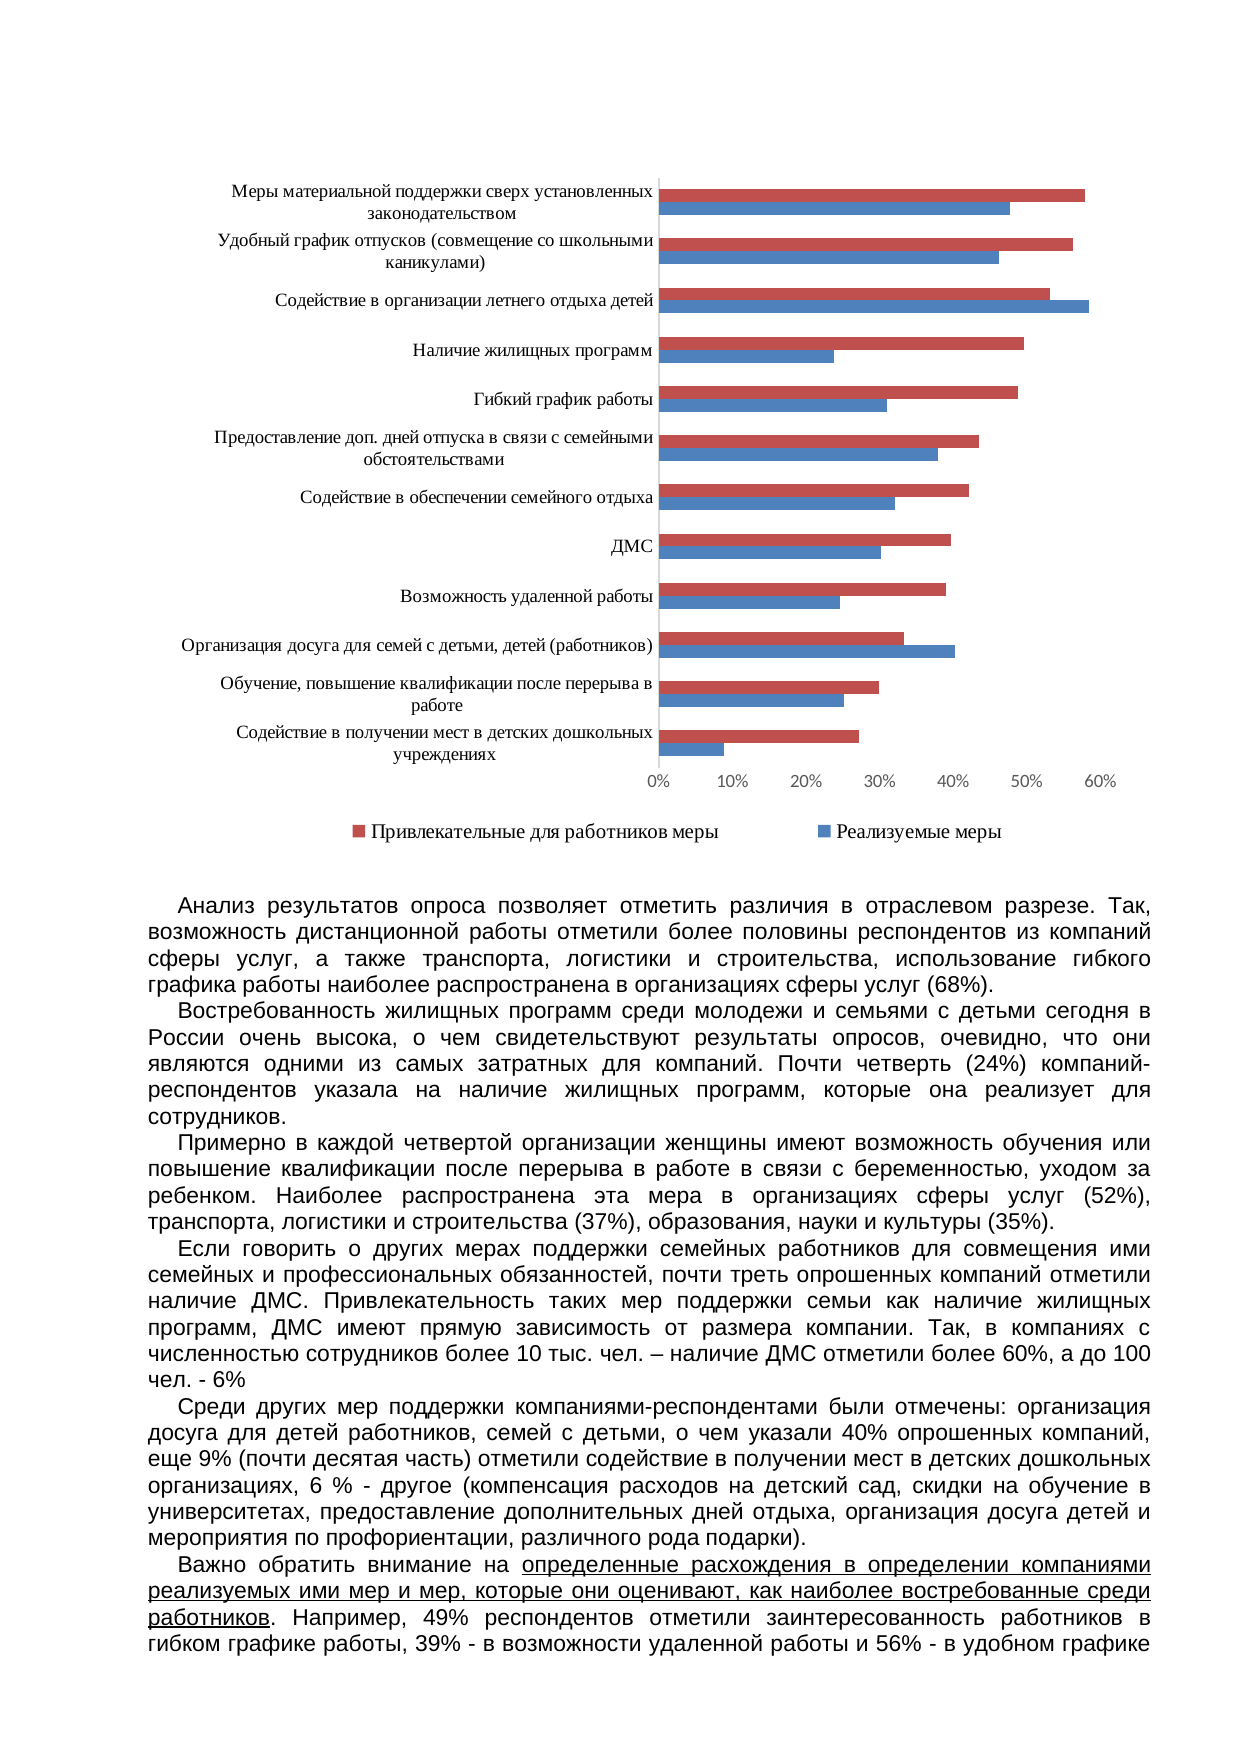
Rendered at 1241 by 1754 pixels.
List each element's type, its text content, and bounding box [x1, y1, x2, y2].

text Востребованность жилищных программ среди молодежи и семьями с детьми сегодня в России очень высока, о чем свидетельствуют результаты опросов, очевидно, что они являются одними из самых затратных для компаний. Почти четверть (24%) компаний-респондентов указала на наличие жилищных программ, которые она реализует для сотрудников. [148, 997, 1152, 1129]
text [148, 1551, 1152, 1656]
text Если говорить о других мерах поддержки семейных работников для совмещения ими семейных и профессиональных обязанностей, почти треть опрошенных компаний отметили наличие ДМС. Привлекательность таких мер поддержки семьи как наличие жилищных программ, ДМС имеют прямую зависимость от размера компании. Так, в компаниях с численностью сотрудников более 10 тыс. чел. – наличие ДМС отметили более 60%, а до 100 чел. - 6% [148, 1234, 1152, 1393]
text Среди других мер поддержки компаниями-респондентами были отмечены: организация досуга для детей работников, семей с детьми, о чем указали 40% опрошенных компаний, еще 9% (почти десятая часть) отметили содействие в получении мест в детских дошкольных организациях, 6 % - другое (компенсация расходов на детский сад, скидки на обучение в университетах, предоставление дополнительных дней отдыха, организация досуга детей и мероприятия по профориентации, различного рода подарки). [148, 1393, 1152, 1551]
text Примерно в каждой четвертой организации женщины имеют возможность обучения или повышение квалификации после перерыва в работе в связи с беременностью, уходом за ребенком. Наиболее распространена эта мера в организациях сферы услуг (52%), транспорта, логистики и строительства (37%), образования, науки и культуры (35%). [148, 1129, 1152, 1234]
text Анализ результатов опроса позволяет отметить различия в отраслевом разрезе. Так, возможность дистанционной работы отметили более половины респондентов из компаний сферы услуг, а также транспорта, логистики и строительства, использование гибкого графика работы наиболее распространена в организациях сферы услуг (68%). [148, 892, 1152, 997]
